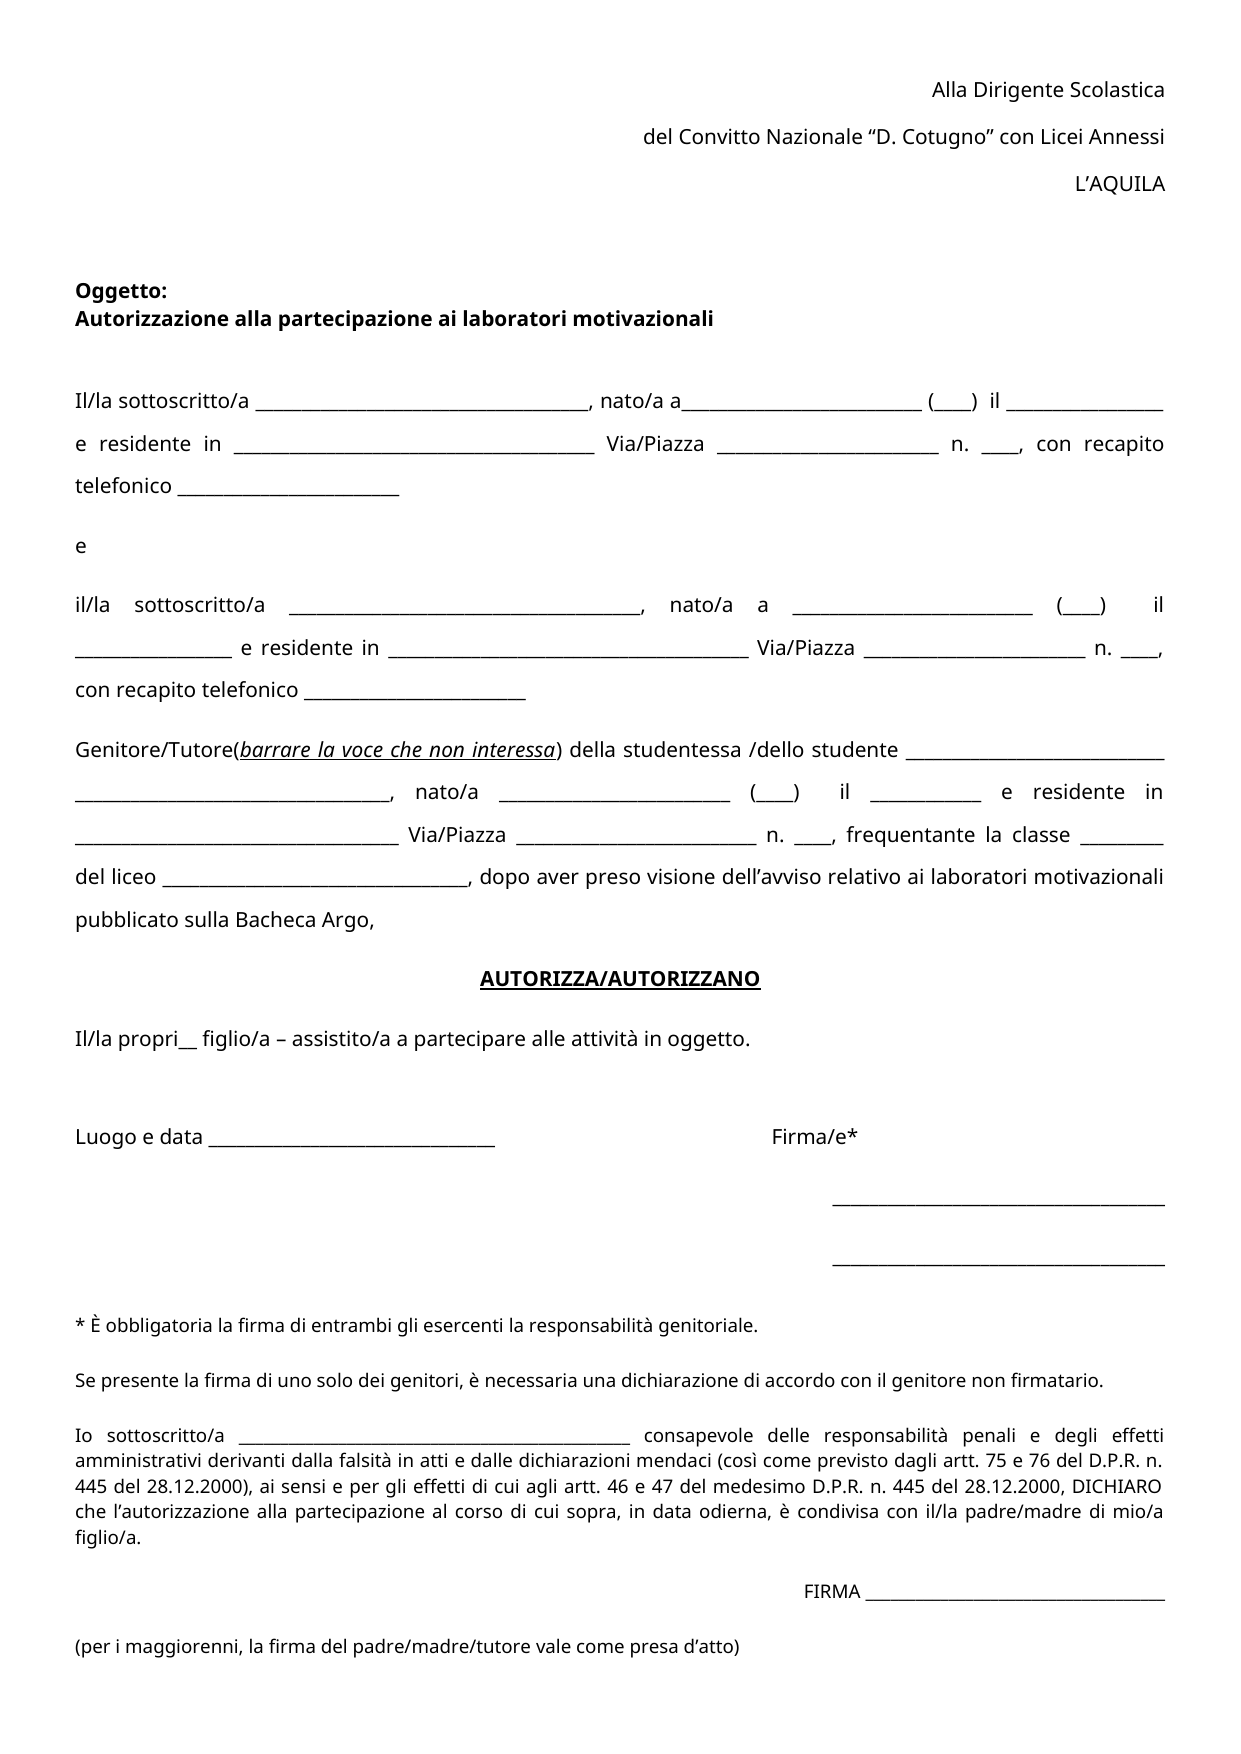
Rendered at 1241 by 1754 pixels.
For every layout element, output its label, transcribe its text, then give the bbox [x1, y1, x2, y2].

text e [75, 531, 1165, 559]
text Il/la propri__ figlio/a – assistito/a a partecipare alle attività in oggetto. [75, 1024, 1165, 1052]
text ____________________________________ [75, 1241, 1165, 1269]
text Autorizzazione alla partecipazione ai laboratori motivazionali [75, 304, 1165, 333]
text * È obbligatoria la firma di entrambi gli esercenti la responsabilità genitoriale. [75, 1312, 1165, 1338]
text AUTORIZZA/AUTORIZZANO [75, 964, 1165, 993]
text Oggetto: [75, 276, 1165, 304]
text il/la sottoscritto/a ______________________________________, nato/a a __________________________ (____) il _________________ e residente in _______________________________________ Via/Piazza ________________________ n. ____, con recapito telefonico ________________________ [75, 590, 1165, 704]
text Genitore/Tutore(barrare la voce che non interessa) della studentessa /dello studente ____________________________ __________________________________, nato/a _________________________ (____) il ____________ e residente in ___________________________________ Via/Piazza __________________________ n. ____, frequentante la classe _________ del liceo _________________________________, dopo aver preso visione dell’avviso relativo ai laboratori motivazionali pubblicato sulla Bacheca Argo, [75, 735, 1165, 933]
text Luogo e data _______________________________ Firma/e* [75, 1122, 1165, 1151]
text L’AQUILA [75, 169, 1165, 198]
text del Convitto Nazionale “D. Cotugno” con Licei Annessi [75, 122, 1165, 151]
text Alla Dirigente Scolastica [75, 75, 1165, 103]
text (per i maggiorenni, la firma del padre/madre/tutore vale come presa d’atto) [75, 1633, 1165, 1659]
text Il/la sottoscritto/a ____________________________________, nato/a a__________________________ (____) il _________________ e residente in _______________________________________ Via/Piazza ________________________ n. ____, con recapito telefonico ________________________ [75, 386, 1165, 500]
text ____________________________________ [75, 1181, 1165, 1210]
text FIRMA ____________________________________ [75, 1579, 1165, 1604]
text Io sottoscritto/a _______________________________________________ consapevole delle responsabilità penali e degli effetti amministrativi derivanti dalla falsità in atti e dalle dichiarazioni mendaci (così come previsto dagli artt. 75 e 76 del D.P.R. n. 445 del 28.12.2000), ai sensi e per gli effetti di cui agli artt. 46 e 47 del medesimo D.P.R. n. 445 del 28.12.2000, DICHIARO che l’autorizzazione alla partecipazione al corso di cui sopra, in data odierna, è condivisa con il/la padre/madre di mio/a figlio/a. [75, 1422, 1165, 1549]
text Se presente la firma di uno solo dei genitori, è necessaria una dichiarazione di accordo con il genitore non firmatario. [75, 1367, 1165, 1393]
